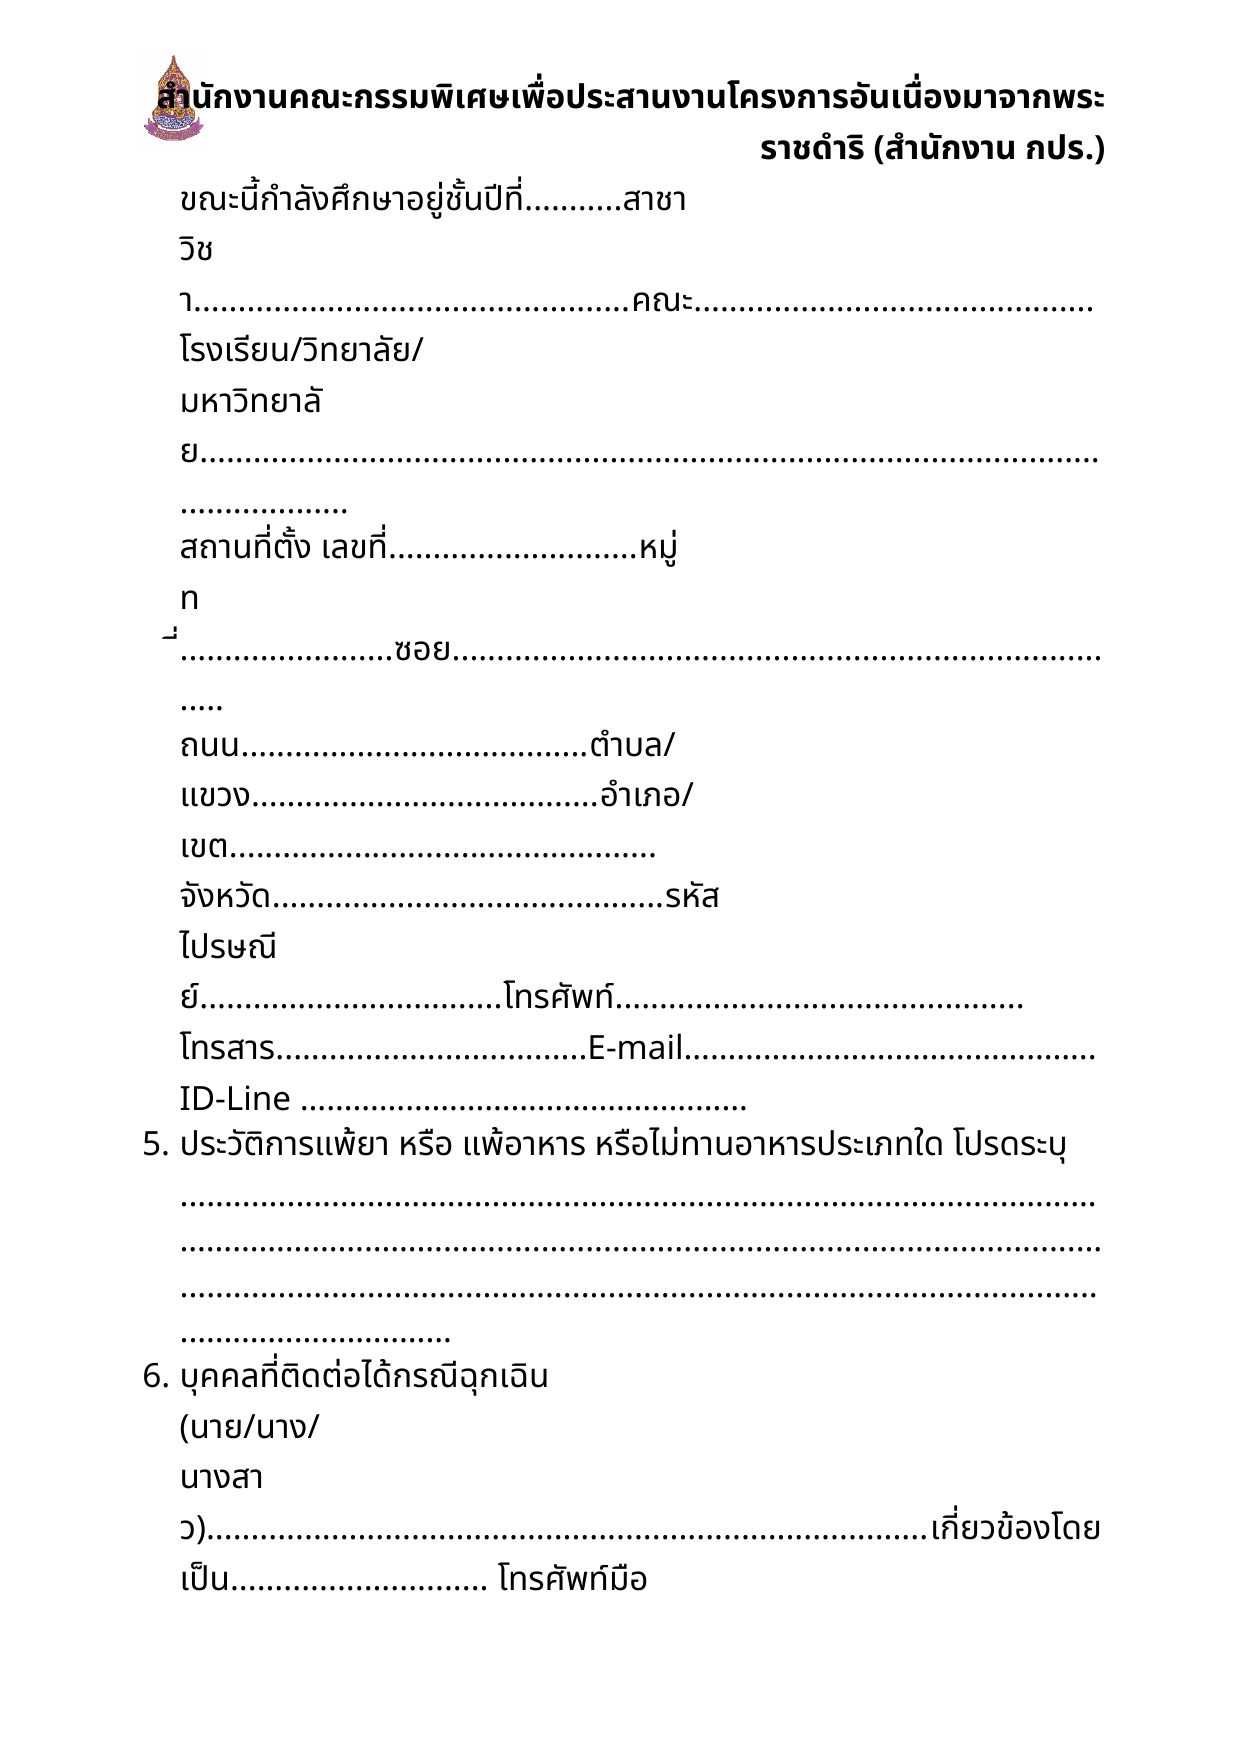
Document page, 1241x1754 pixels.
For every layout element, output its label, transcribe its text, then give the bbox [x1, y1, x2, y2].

text สถานที่ตั้ง เลขที่............................หมู่ที่........................ซอย.............................................................................. [179, 523, 1105, 720]
text โทรสาร...................................E-mail……………………………………….. ID-Line …………………………………………… [179, 1024, 1105, 1120]
picture [135, 50, 212, 151]
list บุคคลที่ติดต่อได้กรณีฉุกเฉิน [142, 1352, 1105, 1403]
text ขณะนี้กำลังศึกษาอยู่ชั้นปีที่...........สาชาวิชา.................................................คณะ.............................................โรงเรียน/วิทยาลัย/มหาวิทยาลัย........................................................................................................................ [179, 174, 1105, 523]
list ประวัติการแพ้ยา หรือ แพ้อาหาร หรือไม่ทานอาหารประเภทใด โปรดระบุ ..............................................................................................……………………………………...............................................................................................................................................................................………………………… [142, 1120, 1105, 1352]
text จังหวัด............................................รหัสไปรษณีย์..................................โทรศัพท์.............................................. [179, 872, 1105, 1024]
text ถนน.......................................ตำบล/แขวง.......................................อำเภอ/เขต................................................ [179, 720, 1105, 872]
